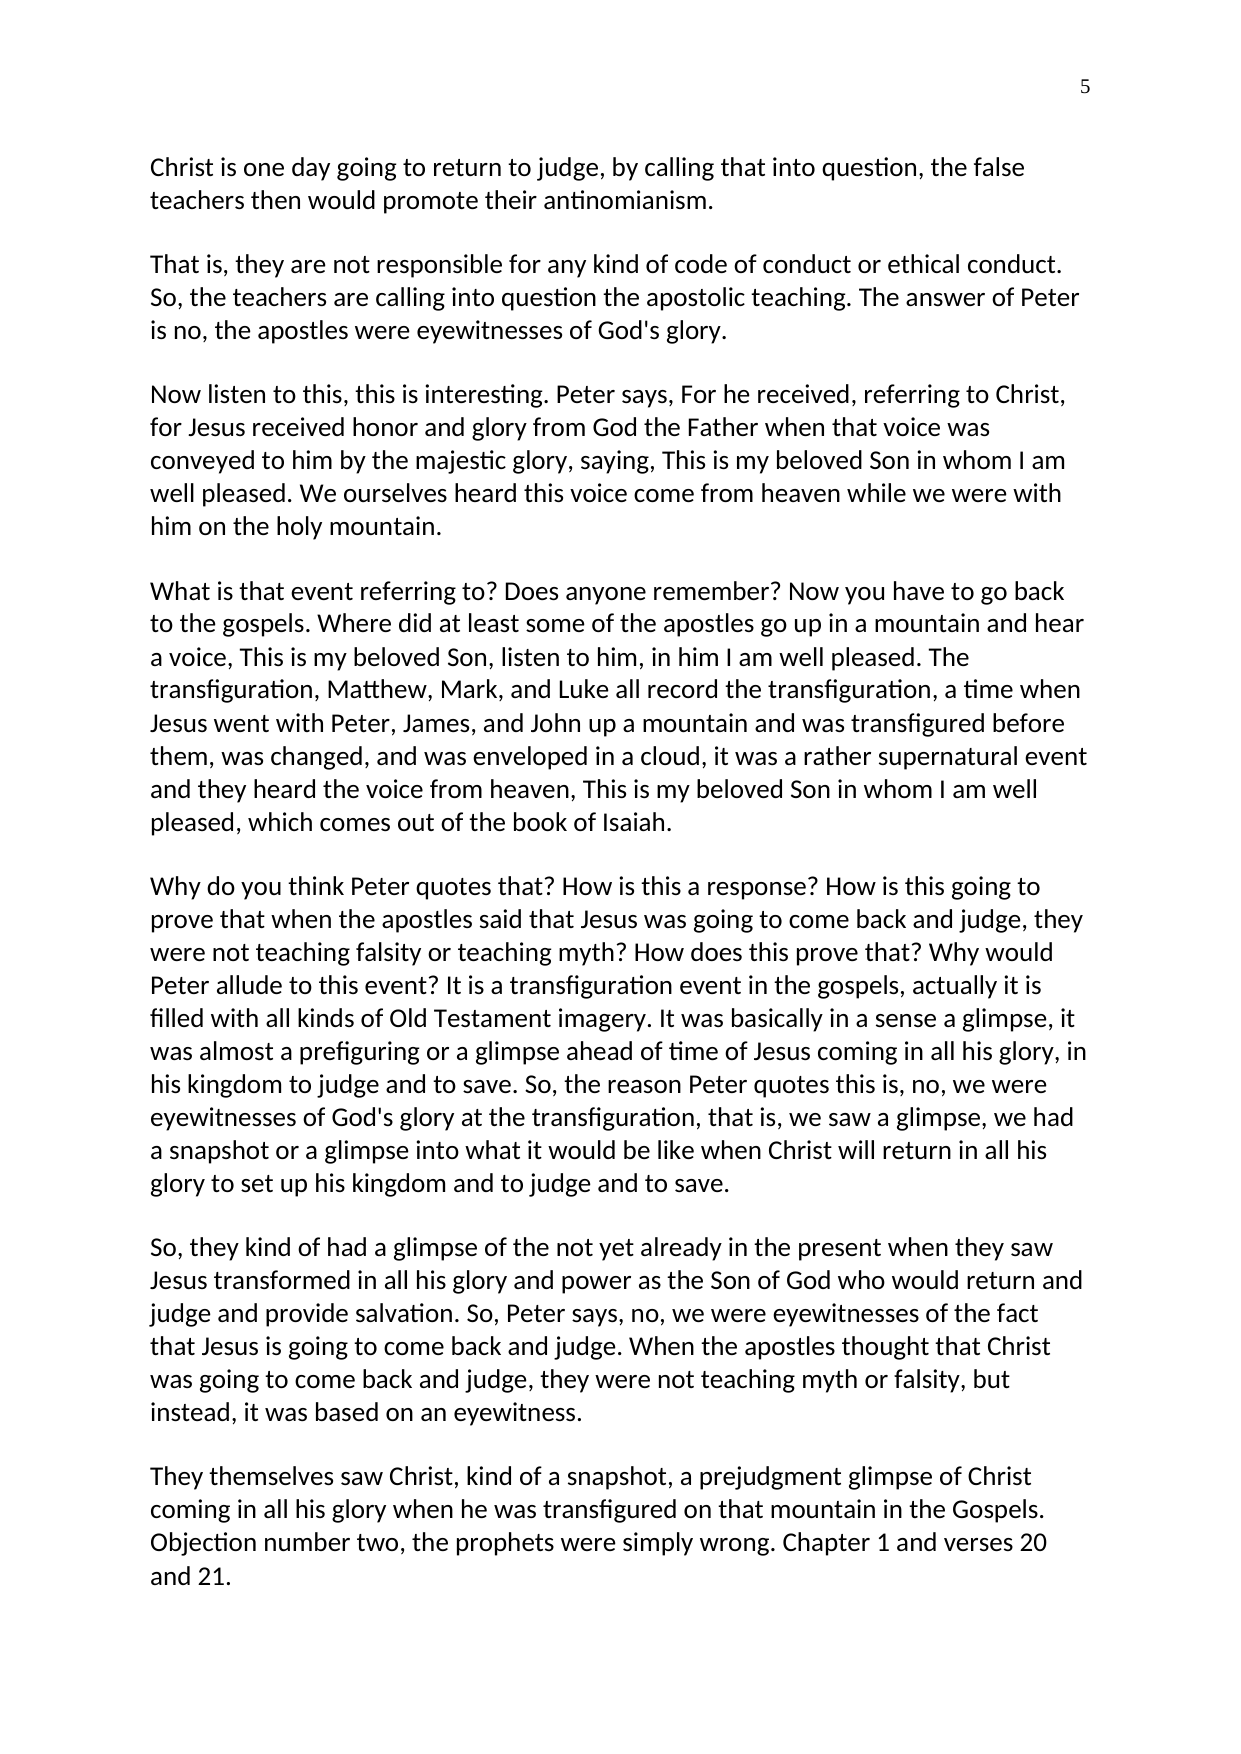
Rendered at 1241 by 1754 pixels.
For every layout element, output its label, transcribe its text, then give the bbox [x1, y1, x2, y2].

text They themselves saw Christ, kind of a snapshot, a prejudgment glimpse of Christ coming in all his glory when he was transfigured on that mountain in the Gospels. Objection number two, the prophets were simply wrong. Chapter 1 and verses 20 and 21. [150, 1459, 1090, 1592]
text Now listen to this, this is interesting. Peter says, For he received, referring to Christ, for Jesus received honor and glory from God the Father when that voice was conveyed to him by the majestic glory, saying, This is my beloved Son in whom I am well pleased. We ourselves heard this voice come from heaven while we were with him on the holy mountain. [150, 377, 1090, 542]
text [150, 150, 1090, 216]
text What is that event referring to? Does anyone remember? Now you have to go back to the gospels. Where did at least some of the apostles go up in a mountain and hear a voice, This is my beloved Son, listen to him, in him I am well pleased. The transfiguration, Matthew, Mark, and Luke all record the transfiguration, a time when Jesus went with Peter, James, and John up a mountain and was transfigured before them, was changed, and was enveloped in a cloud, it was a rather supernatural event and they heard the voice from heaven, This is my beloved Son in whom I am well pleased, which comes out of the book of Isaiah. [150, 574, 1090, 838]
text That is, they are not responsible for any kind of code of conduct or ethical conduct. So, the teachers are calling into question the apostolic teaching. The answer of Peter is no, the apostles were eyewitnesses of God's glory. [150, 247, 1090, 346]
text So, they kind of had a glimpse of the not yet already in the present when they saw Jesus transformed in all his glory and power as the Son of God who would return and judge and provide salvation. So, Peter says, no, we were eyewitnesses of the fact that Jesus is going to come back and judge. When the apostles thought that Christ was going to come back and judge, they were not teaching myth or falsity, but instead, it was based on an eyewitness. [150, 1230, 1090, 1428]
text Why do you think Peter quotes that? How is this a response? How is this going to prove that when the apostles said that Jesus was going to come back and judge, they were not teaching falsity or teaching myth? How does this prove that? Why would Peter allude to this event? It is a transfiguration event in the gospels, actually it is filled with all kinds of Old Testament imagery. It was basically in a sense a glimpse, it was almost a prefiguring or a glimpse ahead of time of Jesus coming in all his glory, in his kingdom to judge and to save. So, the reason Peter quotes this is, no, we were eyewitnesses of God's glory at the transfiguration, that is, we saw a glimpse, we had a snapshot or a glimpse into what it would be like when Christ will return in all his glory to set up his kingdom and to judge and to save. [150, 869, 1090, 1199]
